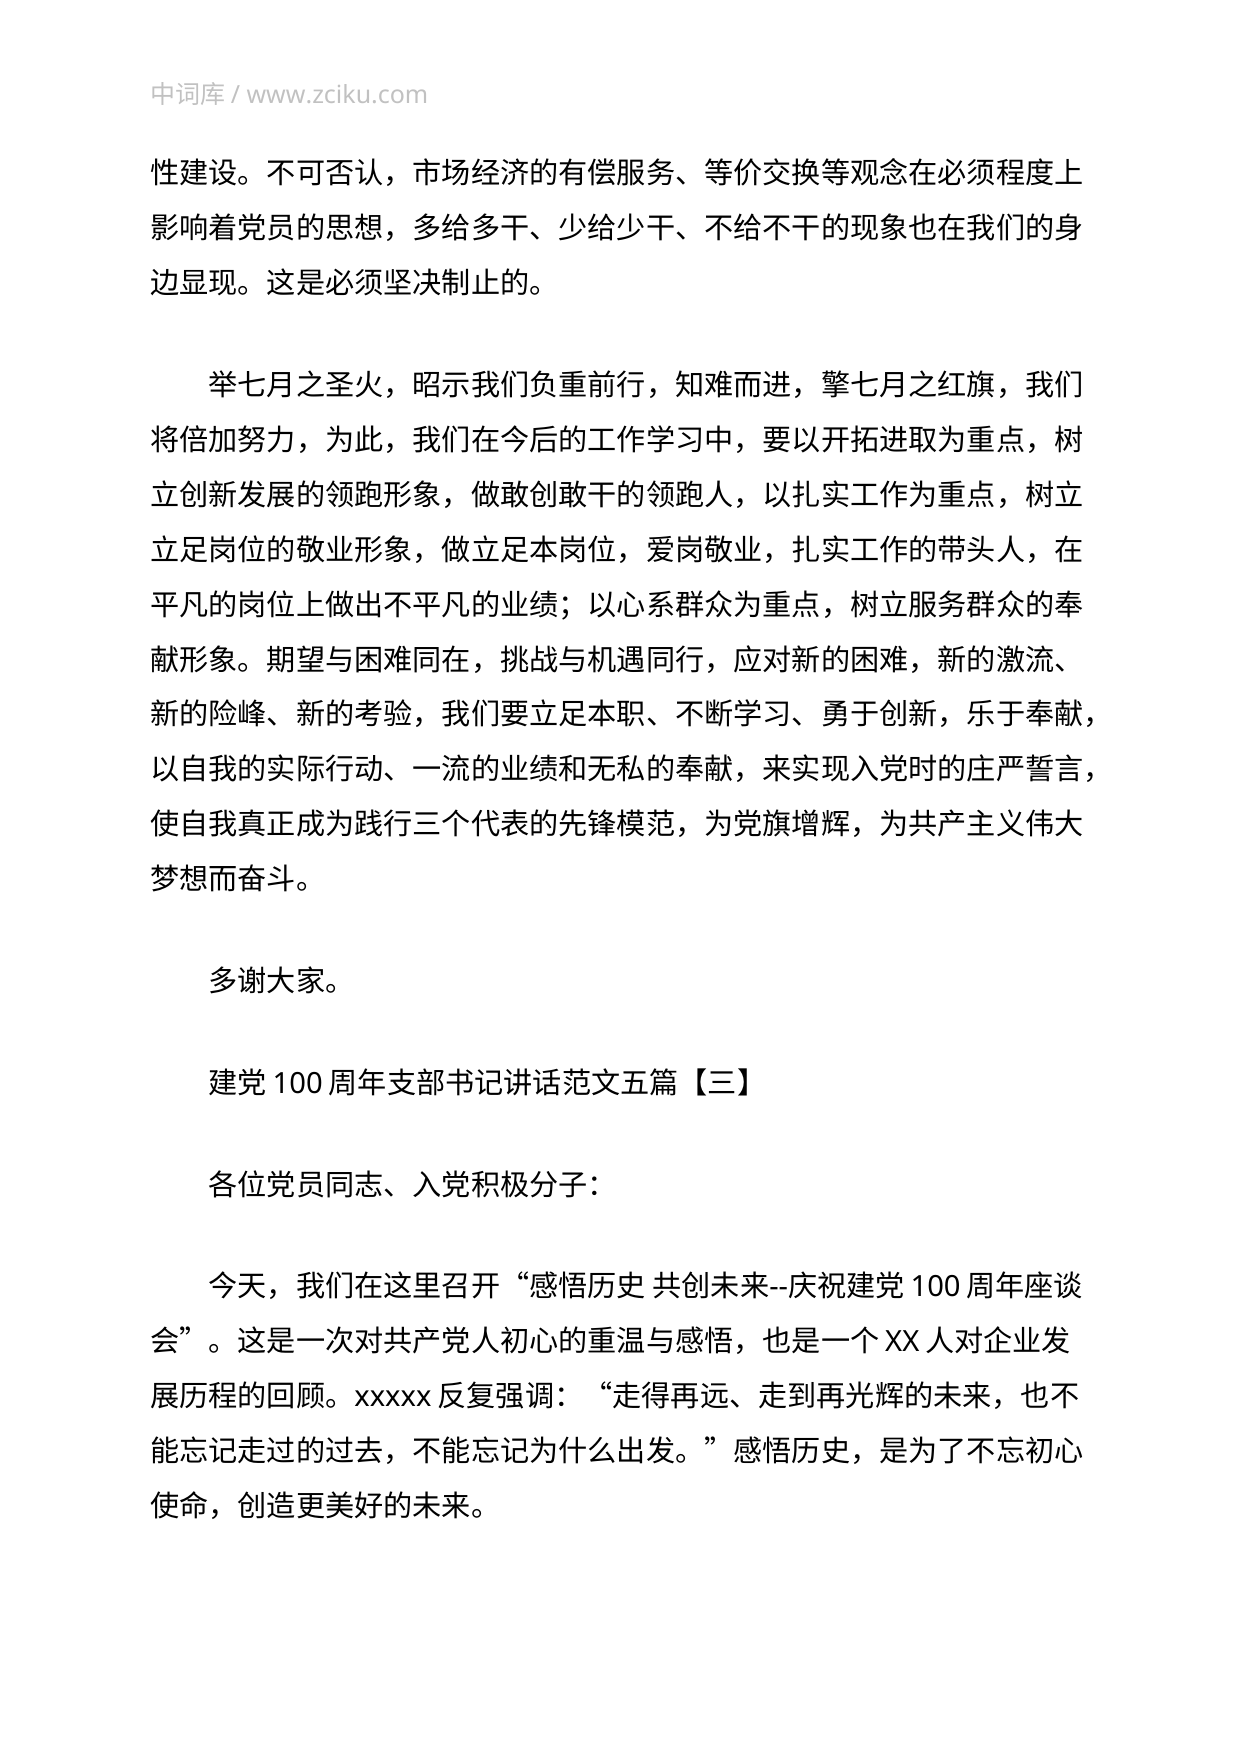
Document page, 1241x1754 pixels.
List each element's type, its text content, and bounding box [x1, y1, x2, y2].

text 今天，我们在这里召开“感悟历史 共创未来--庆祝建党100周年座谈会”。这是一次对共产党人初心的重温与感悟，也是一个XX人对企业发展历程的回顾。xxxxx反复强调：“走得再远、走到再光辉的未来，也不能忘记走过的过去，不能忘记为什么出发。”感悟历史，是为了不忘初心使命，创造更美好的未来。 [150, 1263, 1090, 1525]
text 建党100周年支部书记讲话范文五篇【三】 [150, 1059, 1090, 1102]
text 举七月之圣火，昭示我们负重前行，知难而进，擎七月之红旗，我们将倍加努力，为此，我们在今后的工作学习中，要以开拓进取为重点，树立创新发展的领跑形象，做敢创敢干的领跑人，以扎实工作为重点，树立立足岗位的敬业形象，做立足本岗位，爱岗敬业，扎实工作的带头人，在平凡的岗位上做出不平凡的业绩；以心系群众为重点，树立服务群众的奉献形象。期望与困难同在，挑战与机遇同行，应对新的困难，新的激流、新的险峰、新的考验，我们要立足本职、不断学习、勇于创新，乐于奉献，以自我的实际行动、一流的业绩和无私的奉献，来实现入党时的庄严誓言，使自我真正成为践行三个代表的先锋模范，为党旗增辉，为共产主义伟大梦想而奋斗。 [150, 362, 1090, 898]
text 各位党员同志、入党积极分子： [150, 1161, 1090, 1203]
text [150, 150, 1090, 302]
text 多谢大家。 [150, 957, 1090, 1000]
